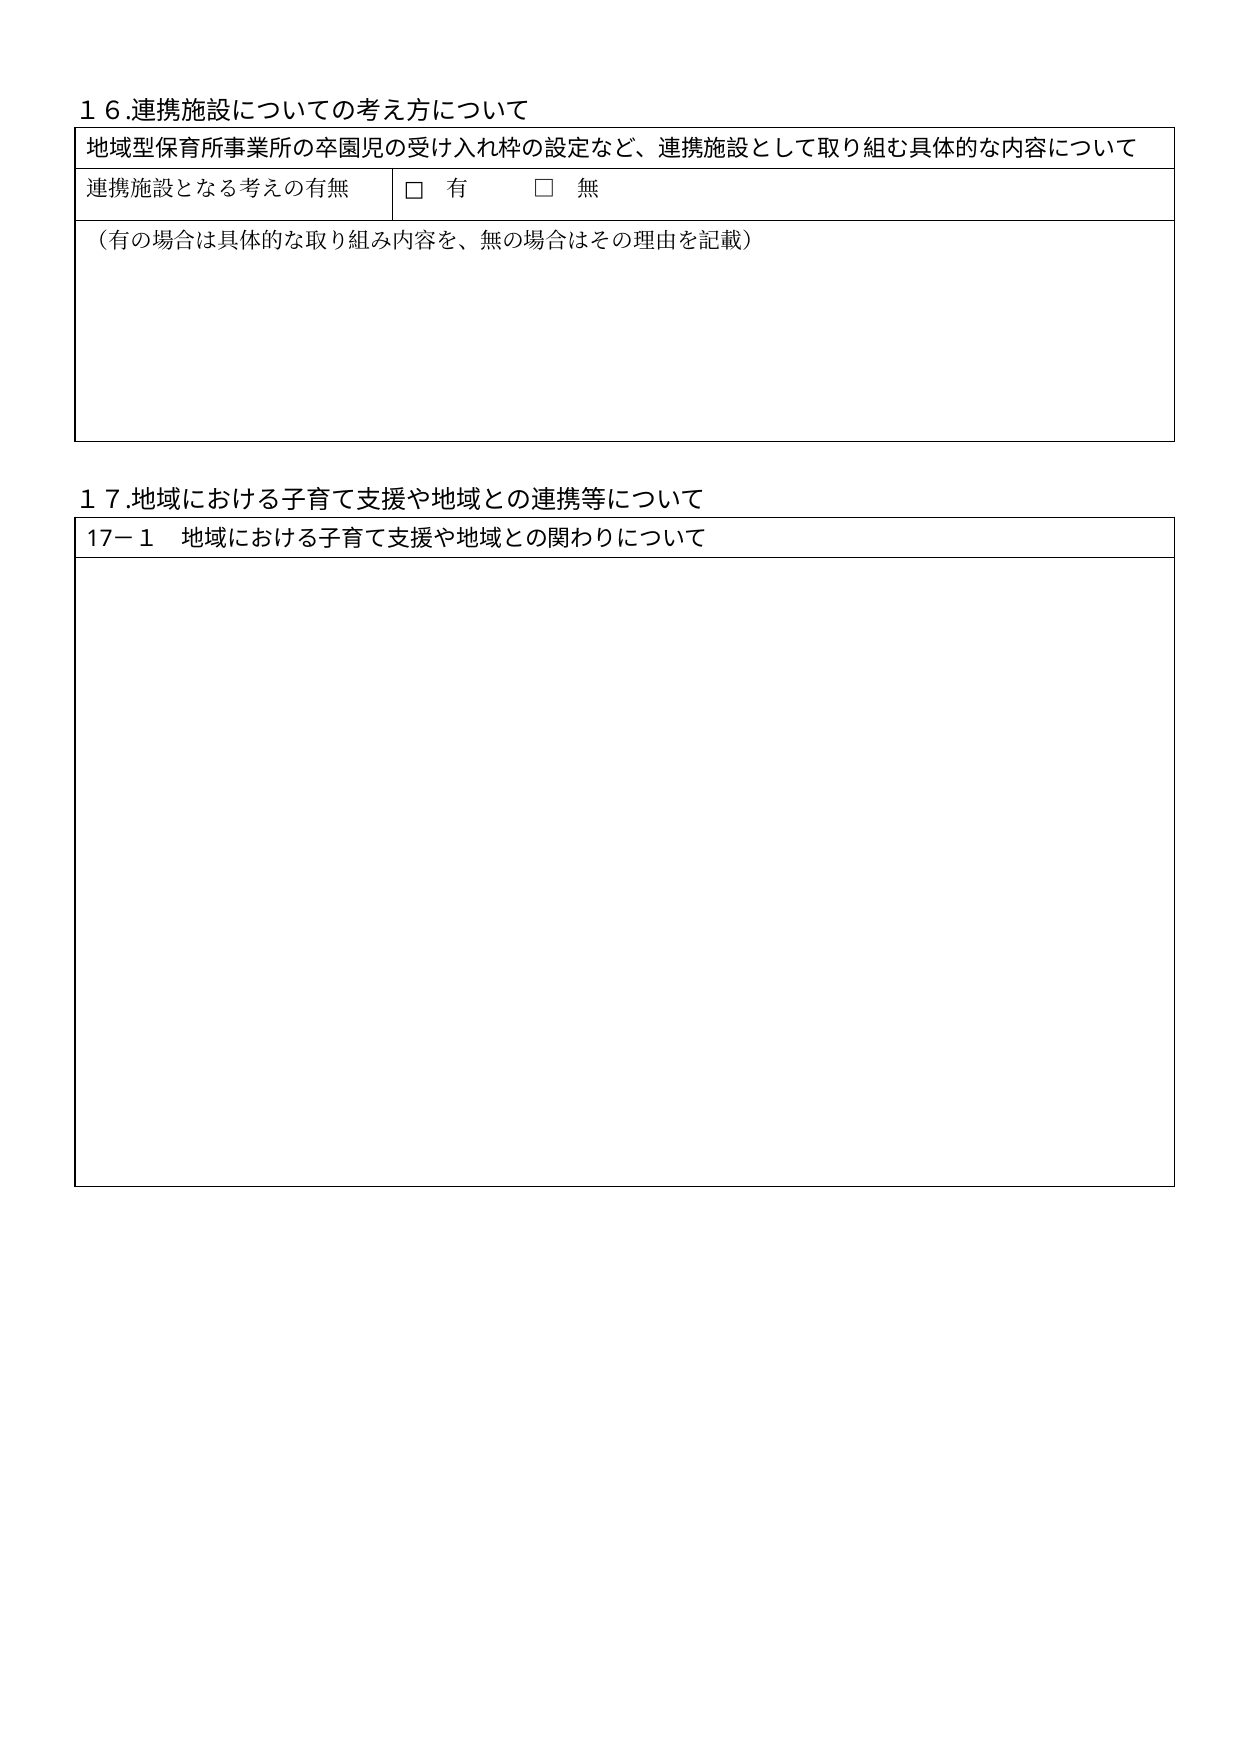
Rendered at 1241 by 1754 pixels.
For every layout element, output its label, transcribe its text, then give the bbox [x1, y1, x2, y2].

table_header 17－１ 地域における子育て支援や地域との関わりについて [76, 518, 1174, 557]
text １６.連携施設についての考え方について [75, 89, 1165, 127]
table_cell □ 有 □ 無 [393, 169, 1174, 220]
table_cell 連携施設となる考えの有無 [76, 169, 392, 220]
table_cell （有の場合は具体的な取り組み内容を、無の場合はその理由を記載） [76, 221, 1174, 441]
table_header 地域型保育所事業所の卒園児の受け入れ枠の設定など、連携施設として取り組む具体的な内容について [76, 128, 1174, 168]
text １７.地域における子育て支援や地域との連携等について [75, 479, 1165, 517]
table_cell [76, 558, 1174, 1186]
